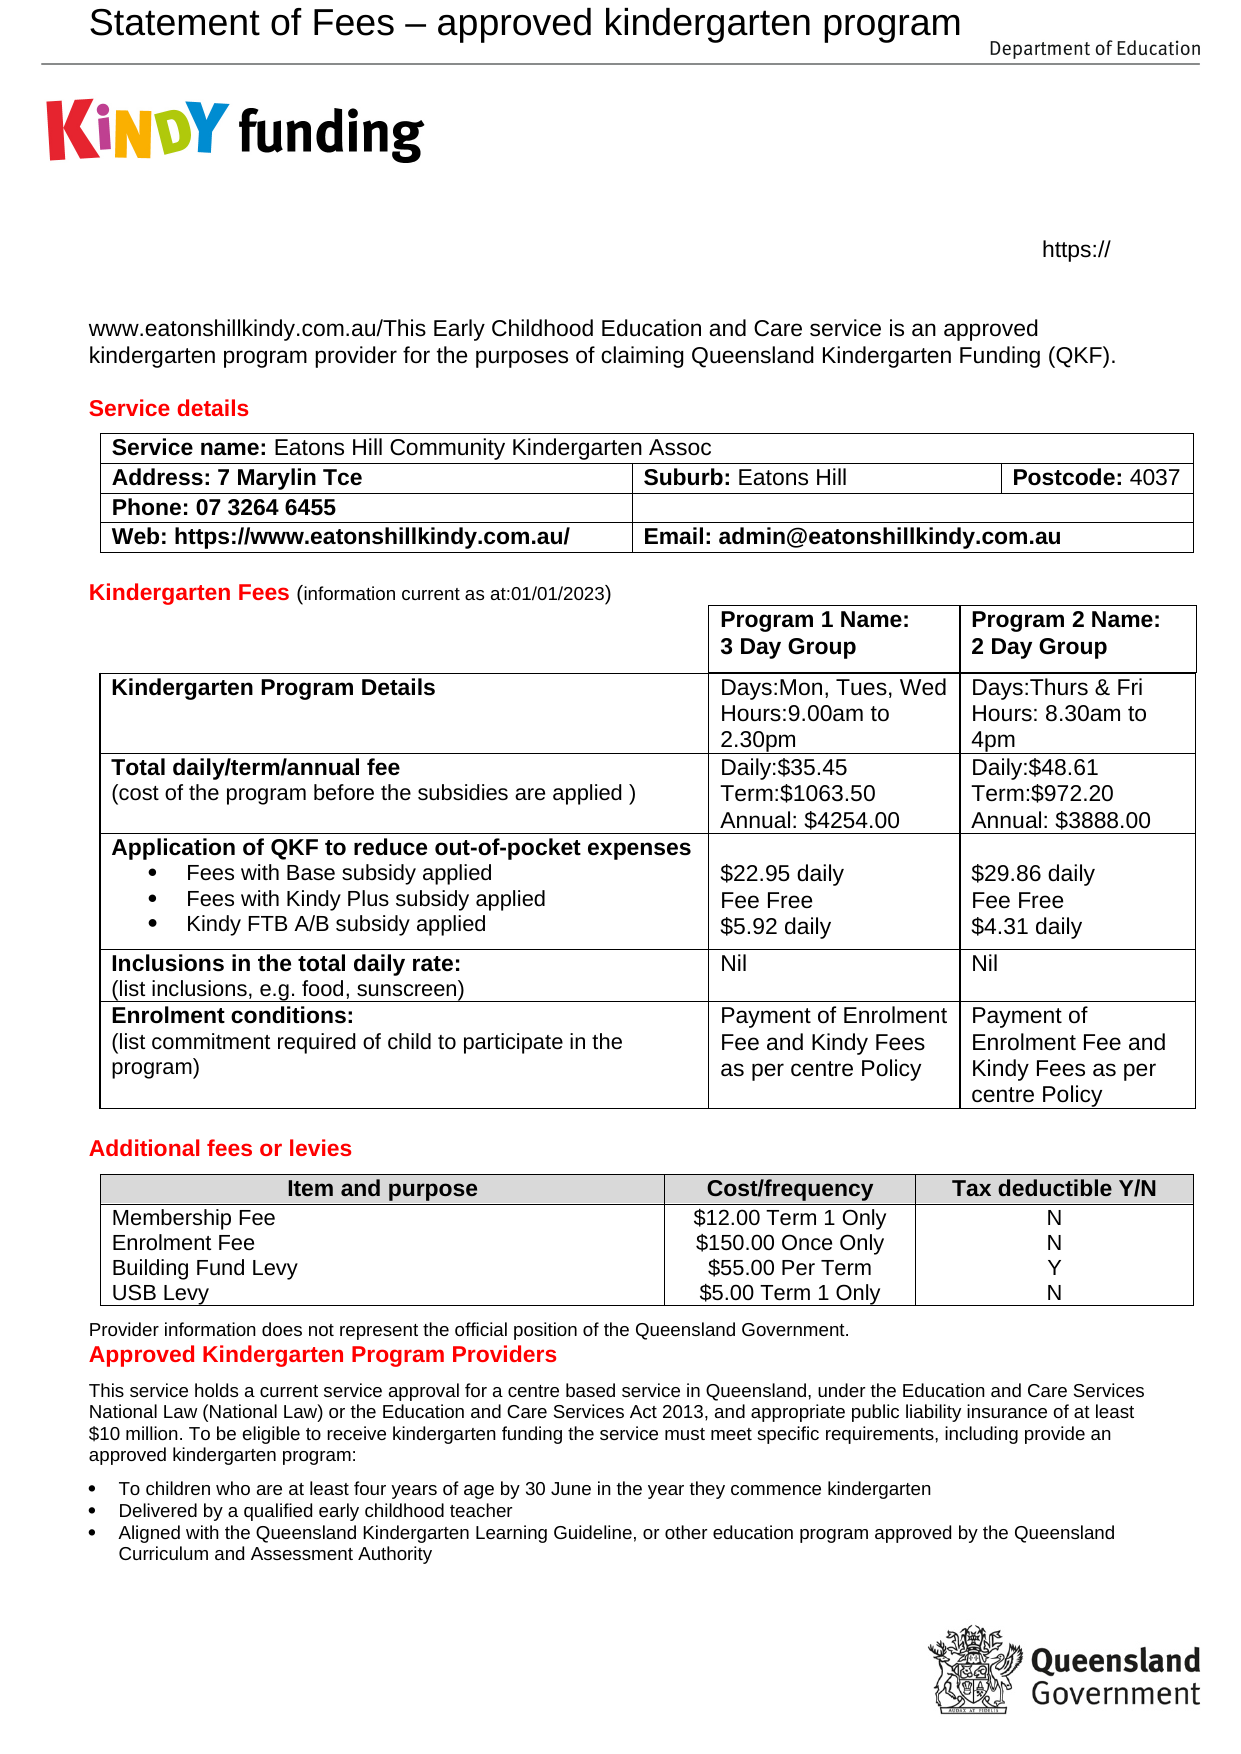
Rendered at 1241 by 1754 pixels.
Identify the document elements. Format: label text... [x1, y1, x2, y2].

table_cell Nil [961, 950, 1195, 1001]
table_cell Payment of Enrolment Fee and Kindy Fees as per centre Policy [961, 1002, 1195, 1108]
text Provider information does not represent the official position of the Queensland Government. [89, 1319, 1152, 1341]
text Service details [89, 394, 1152, 421]
table_cell Email: admin@eatonshillkindy.com.au [633, 523, 1193, 552]
table_cell Web: https://www.eatonshillkindy.com.au/ [101, 523, 632, 552]
list Delivered by a qualified early childhood teacher [89, 1500, 1152, 1521]
text Kindergarten Fees (information current as at:01/01/2023) [89, 579, 1152, 605]
table_cell Daily:$35.45 Term:$1063.50 Annual: $4254.00 [709, 754, 959, 833]
table_cell $29.86 daily Fee Free $4.31 daily [961, 834, 1195, 949]
table_header Tax deductible Y/N [916, 1175, 1193, 1203]
picture [0, 0, 1241, 194]
text https://www.eatonshillkindy.com.au/This Early Childhood Education and Care service is an approved kindergarten program provider for the purposes of claiming Queensland Kindergarten Funding (QKF). [89, 236, 1152, 368]
table_header Item and purpose [101, 1175, 664, 1203]
table_cell Membership Fee Enrolment Fee Building Fund Levy USB Levy [101, 1205, 664, 1305]
list Aligned with the Queensland Kindergarten Learning Guideline, or other education program approved by the Queensland Curriculum and Assessment Authority [89, 1521, 1152, 1565]
table_header Days:Mon, Tues, Wed Hours:9.00am to 2.30pm [709, 674, 959, 753]
table_cell Total daily/term/annual fee (cost of the program before the subsidies are applied ) [101, 754, 708, 833]
table_cell Inclusions in the total daily rate: (list inclusions, e.g. food, sunscreen) [101, 950, 708, 1001]
table_cell Postcode: 4037 [1002, 464, 1193, 492]
text Approved Kindergarten Program Providers [89, 1341, 1152, 1367]
table_header Program 1 Name: 3 Day Group [709, 606, 959, 672]
table_header Program 2 Name: 2 Day Group [961, 606, 1196, 672]
table_cell Address: 7 Marylin Tce [101, 464, 632, 492]
table_header Service name: Eatons Hill Community Kindergarten Assoc [101, 434, 1193, 463]
text Additional fees or levies [89, 1135, 1152, 1161]
list To children who are at least four years of age by 30 June in the year they commence kindergarten [89, 1478, 1152, 1500]
table_cell [633, 494, 1193, 522]
table_header Cost/frequency [665, 1175, 915, 1203]
table_cell $22.95 daily Fee Free $5.92 daily [709, 834, 959, 949]
table_cell Phone: 07 3264 6455 [101, 494, 632, 522]
table_cell N N Y N [916, 1205, 1193, 1305]
table_cell Daily:$48.61 Term:$972.20 Annual: $3888.00 [961, 754, 1195, 833]
table_header Days:Thurs & Fri Hours: 8.30am to 4pm [961, 674, 1195, 753]
table_cell Suburb: Eatons Hill [633, 464, 1001, 492]
picture [1, 1594, 1241, 1754]
table_cell Enrolment conditions: (list commitment required of child to participate in the program) [101, 1002, 708, 1108]
table_cell Payment of Enrolment Fee and Kindy Fees as per centre Policy [709, 1002, 959, 1108]
text This service holds a current service approval for a centre based service in Queensland, under the Education and Care Services National Law (National Law) or the Education and Care Services Act 2013, and appropriate public liability insurance of at least $10 million. To be eligible to receive kindergarten funding the service must meet specific requirements, including provide an approved kindergarten program: [89, 1379, 1152, 1466]
table_cell Nil [709, 950, 959, 1001]
table_cell Application of QKF to reduce out-of-pocket expenses Fees with Base subsidy applied Fees with Kindy Plus subsidy applied Kindy FTB A/B subsidy applied [101, 834, 708, 949]
table_header Kindergarten Program Details [101, 674, 708, 753]
table_cell $12.00 Term 1 Only $150.00 Once Only $55.00 Per Term $5.00 Term 1 Only [665, 1205, 915, 1305]
